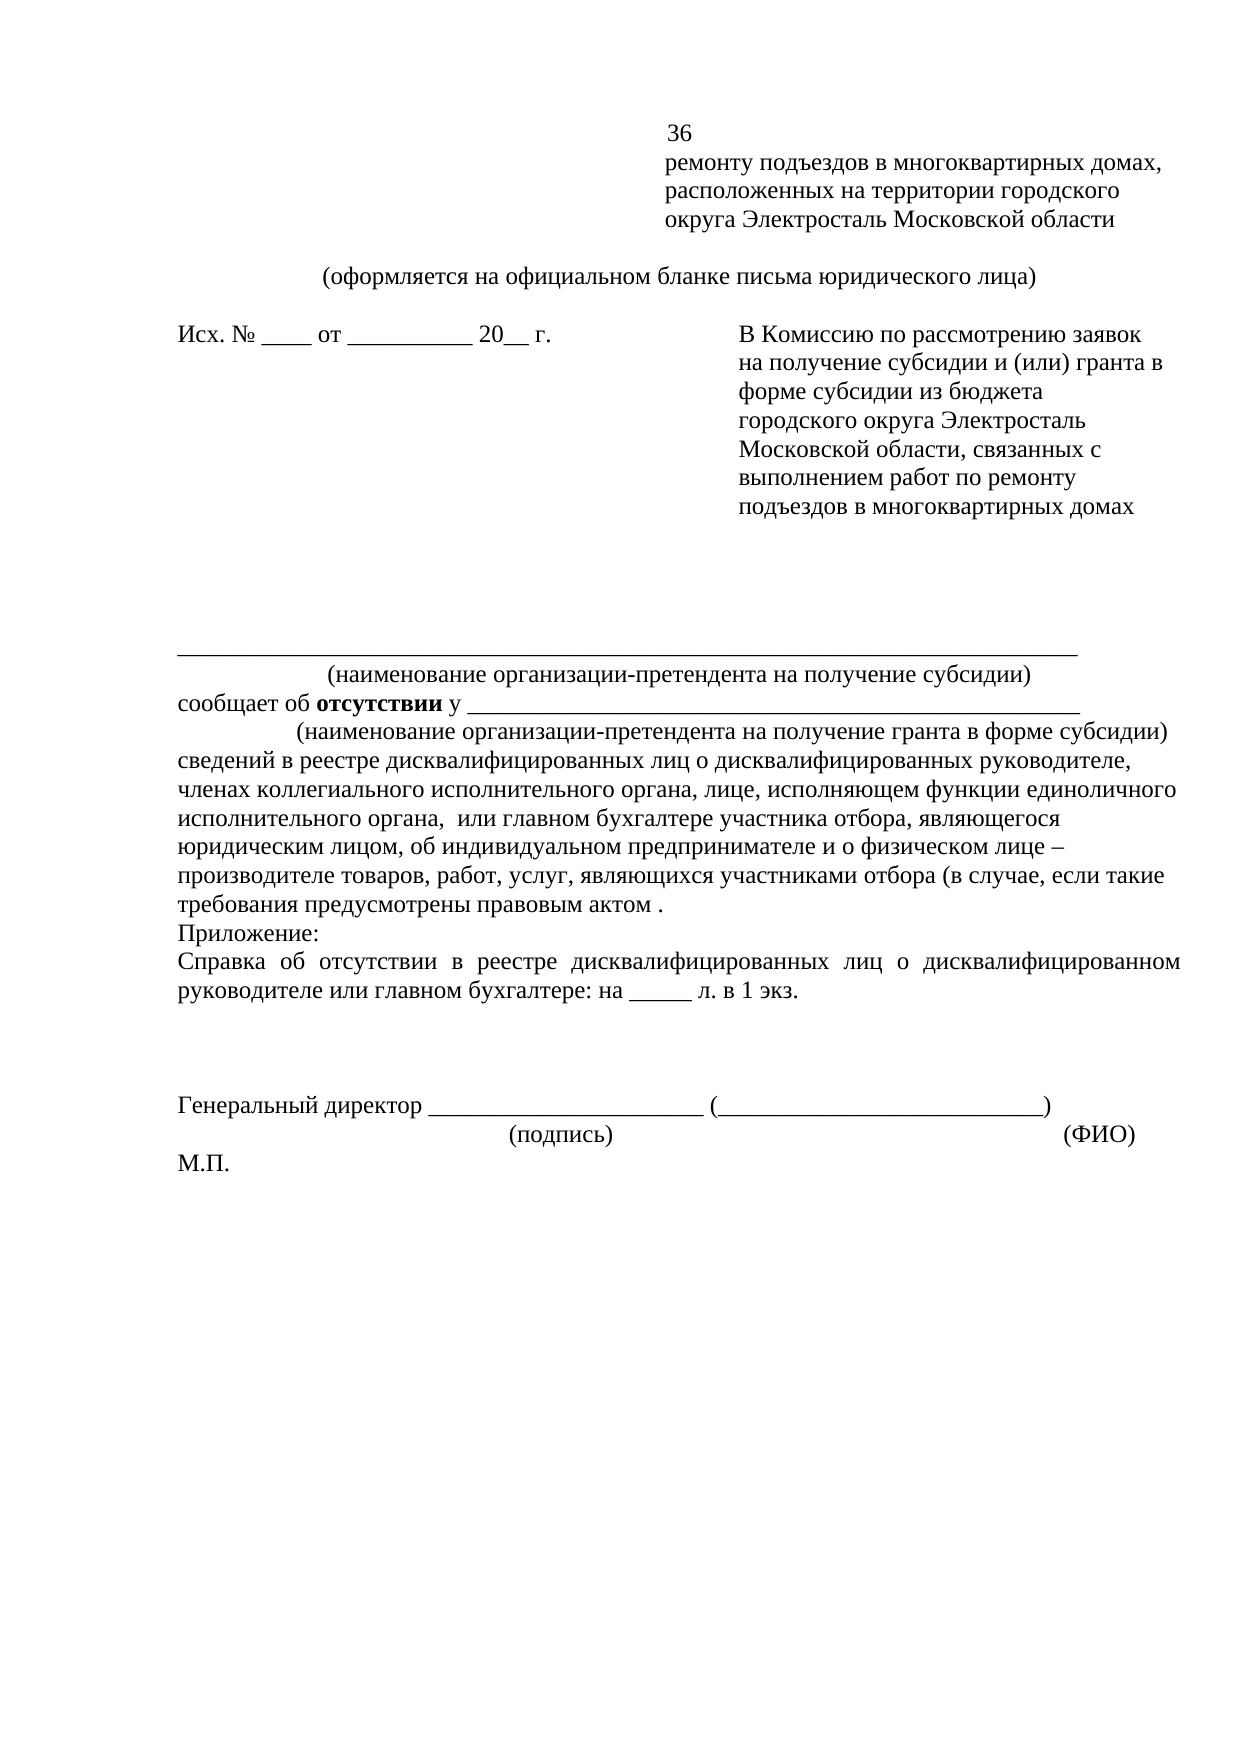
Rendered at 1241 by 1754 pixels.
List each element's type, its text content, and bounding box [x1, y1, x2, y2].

text ________________________________________________________________________ [177, 630, 1181, 659]
text сведений в реестре дисквалифицированных лиц о дисквалифицированных руководителе, членах коллегиального исполнительного органа, лице, исполняющем функции единоличного исполнительного органа, или главном бухгалтере участника отбора, являющегося юридическим лицом, об индивидуальном предпринимателе и о физическом лице – производителе товаров, работ, услуг, являющихся участниками отбора (в случае, если такие требования предусмотрены правовым актом . [177, 745, 1181, 918]
text (оформляется на официальном бланке письма юридического лица) [177, 261, 1181, 290]
text сообщает об отсутствии у _________________________________________________ [177, 688, 1181, 716]
text (подпись) (ФИО) [177, 1119, 1181, 1148]
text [664, 147, 1181, 233]
text Приложение: [177, 918, 1181, 946]
table_header Исх. № ____ от __________ 20__ г. [166, 319, 738, 544]
text Генеральный директор ______________________ (__________________________) [177, 1090, 1181, 1119]
text (наименование организации-претендента на получение субсидии) [177, 659, 1181, 688]
text (наименование организации-претендента на получение гранта в форме субсидии) [177, 716, 1181, 745]
text Справка об отсутствии в реестре дисквалифицированных лиц о дисквалифицированном руководителе или главном бухгалтере: на _____ л. в 1 экз. [177, 946, 1181, 1004]
text М.П. [177, 1148, 1181, 1176]
table_header В Комиссию по рассмотрению заявок на получение субсидии и (или) гранта в форме субсидии из бюджета городского округа Электросталь Московской области, связанных с выполнением работ по ремонту подъездов в многоквартирных домах [738, 319, 1178, 544]
